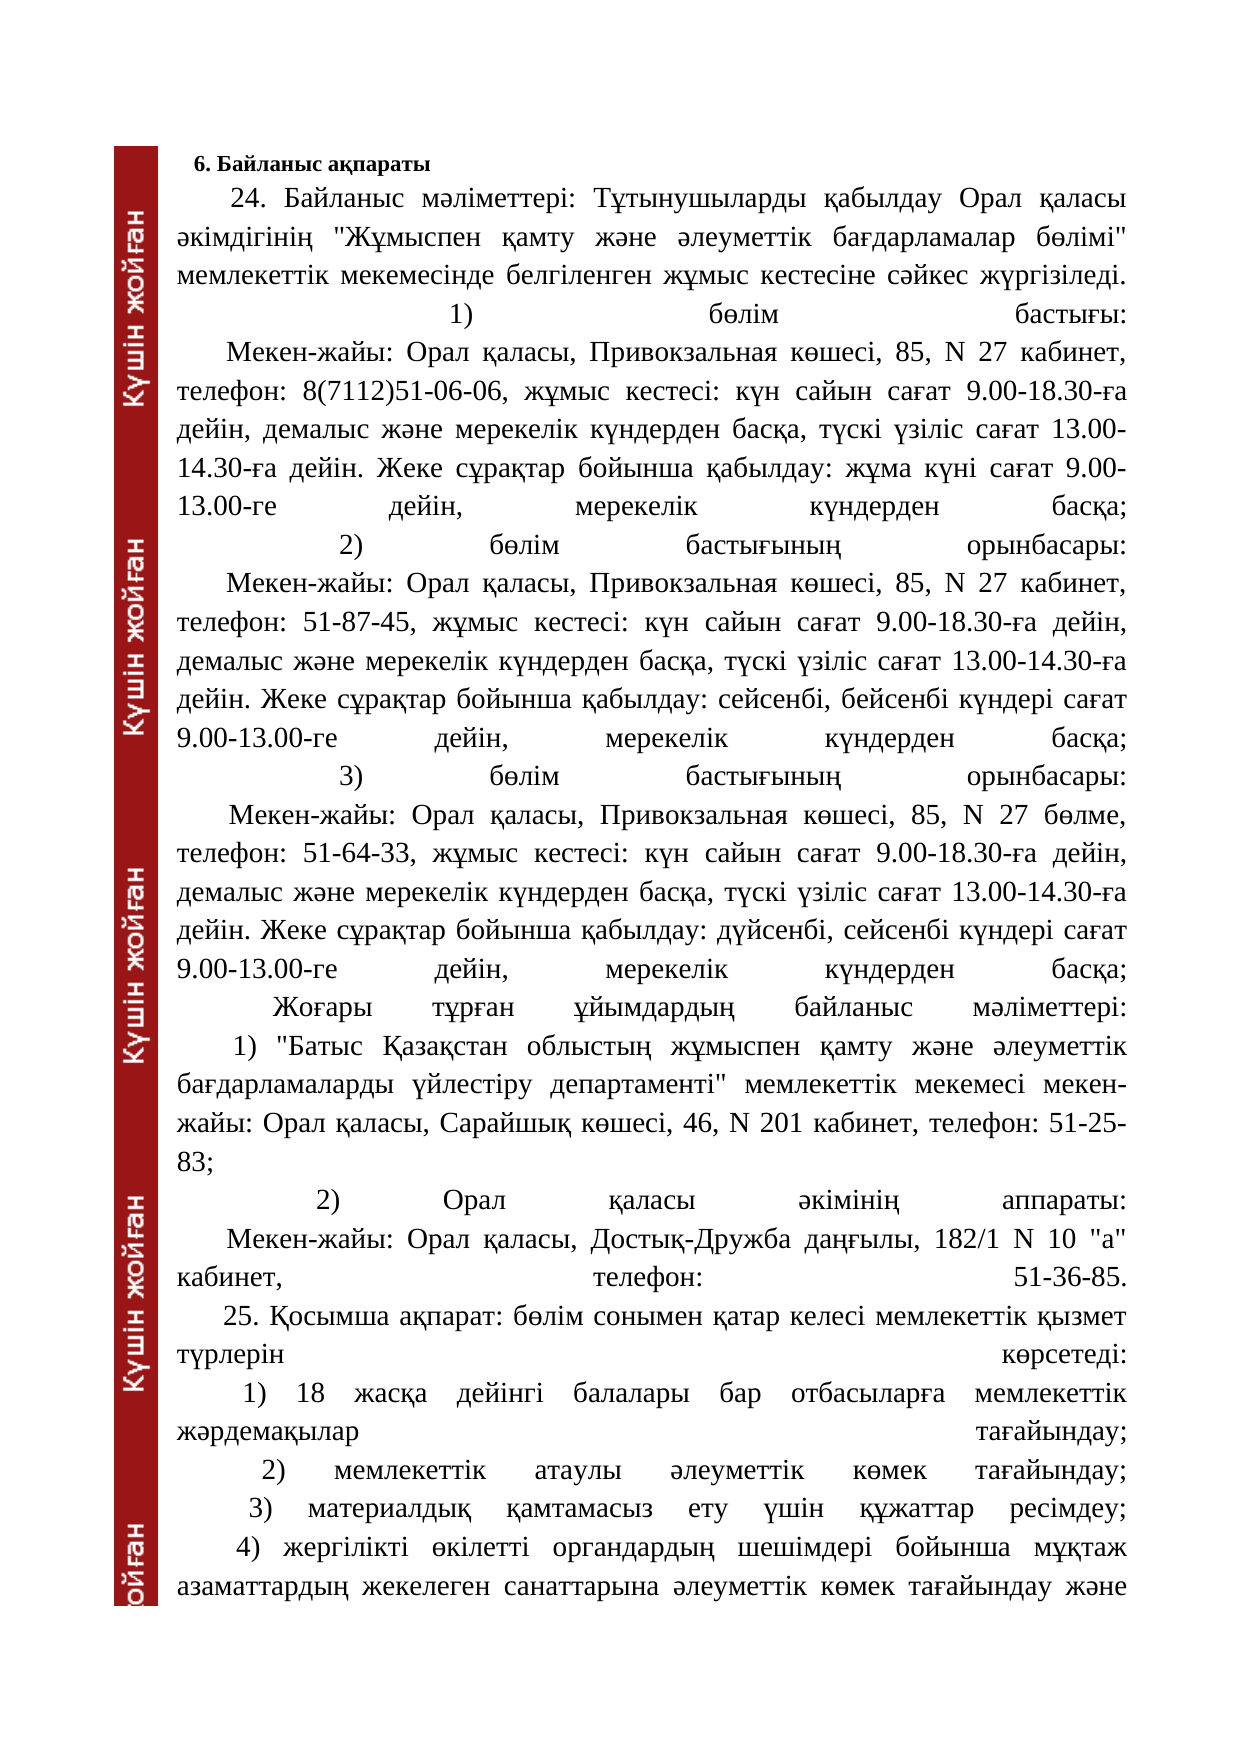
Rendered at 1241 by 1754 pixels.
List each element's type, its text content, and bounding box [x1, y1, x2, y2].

picture [114, 146, 158, 150]
text 6. Байланыс ақпараты [112, 150, 1128, 176]
picture [114, 176, 158, 180]
picture [114, 1601, 158, 1606]
